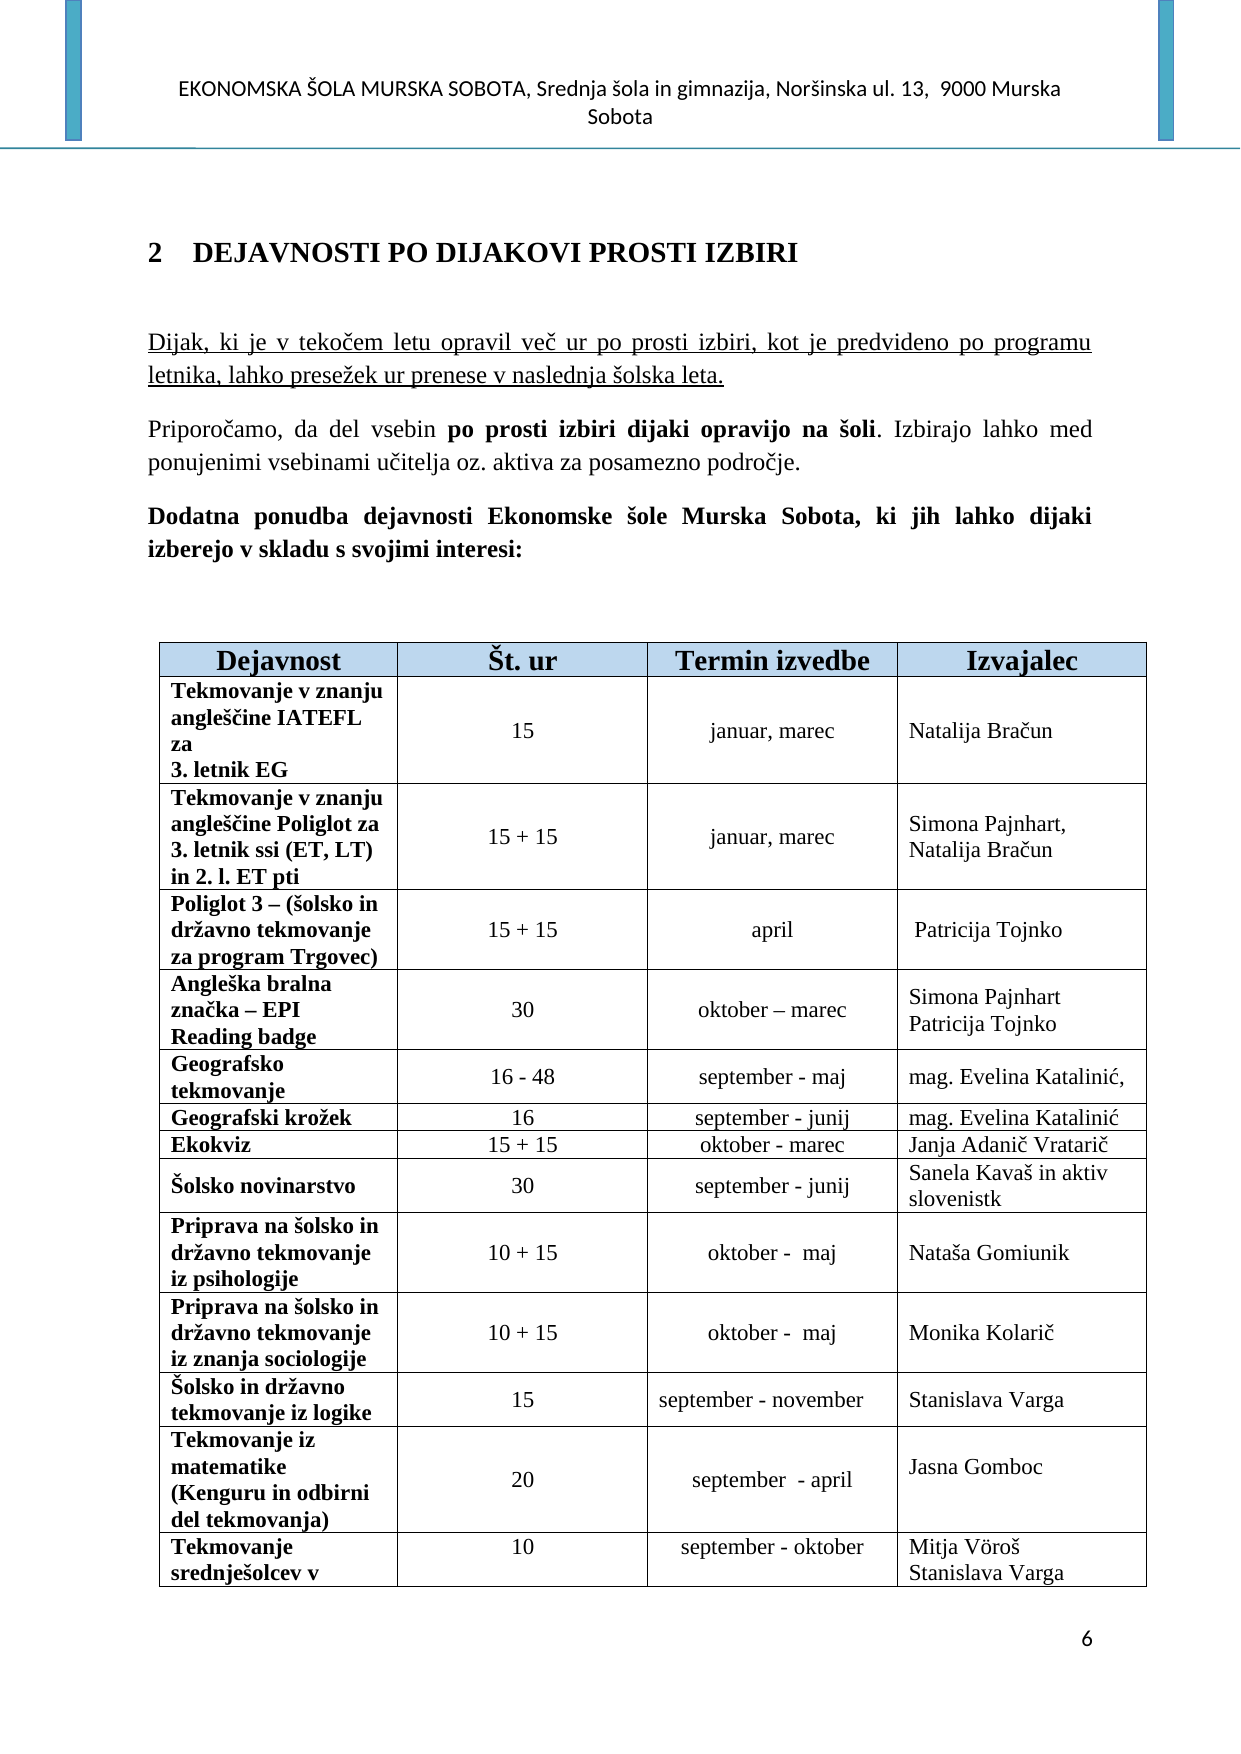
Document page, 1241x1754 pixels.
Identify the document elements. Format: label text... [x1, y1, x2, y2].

table_cell Priprava na šolsko in državno tekmovanje iz znanja sociologije [160, 1293, 397, 1372]
table_cell Šolsko in državno tekmovanje iz logike [160, 1373, 397, 1426]
table_cell Jasna Gomboc [898, 1427, 1146, 1532]
table_cell Simona Pajnhart, Natalija Bračun [898, 784, 1146, 889]
table_cell 15 [398, 677, 647, 783]
table_cell september - junij [648, 1104, 897, 1130]
table_cell januar, marec [648, 677, 897, 783]
table_cell oktober – marec [648, 970, 897, 1049]
table_cell september - maj [648, 1050, 897, 1103]
table_cell 10 + 15 [398, 1293, 647, 1372]
table_cell 15 + 15 [398, 784, 647, 889]
table_cell Geografsko tekmovanje [160, 1050, 397, 1103]
table_cell Geografski krožek [160, 1104, 397, 1130]
table_cell 16 - 48 [398, 1050, 647, 1103]
table_header Izvajalec [898, 643, 1146, 676]
table_cell 10 [398, 1533, 647, 1586]
table_header Št. ur [398, 643, 647, 676]
table_cell Ekokviz [160, 1131, 397, 1158]
text Dijak, ki je v tekočem letu opravil več ur po prosti izbiri, kot je predvideno po programu letnika, lahko presežek ur prenese v naslednja šolska leta. [148, 327, 1093, 389]
table_cell Sanela Kavaš in aktiv slovenistk [898, 1159, 1146, 1212]
table_cell Natalija Bračun [898, 677, 1146, 783]
table_cell september - november [648, 1373, 897, 1426]
table_cell 15 [398, 1373, 647, 1426]
table_cell Patricija Tojnko [898, 890, 1146, 969]
table_cell september - oktober [648, 1533, 897, 1586]
table_cell januar, marec [648, 784, 897, 889]
table_cell 10 + 15 [398, 1213, 647, 1292]
text Priporočamo, da del vsebin po prosti izbiri dijaki opravijo na šoli. Izbirajo lahko med ponujenimi vsebinami učitelja oz. aktiva za posamezno področje. [148, 414, 1093, 476]
table_cell september - april [648, 1427, 897, 1532]
table_cell Tekmovanje v znanju angleščine Poliglot za 3. letnik ssi (ET, LT) in 2. l. ET pti [160, 784, 397, 889]
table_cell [898, 1533, 1146, 1586]
table_cell april [648, 890, 897, 969]
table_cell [160, 1533, 397, 1586]
table_cell Priprava na šolsko in državno tekmovanje iz psihologije [160, 1213, 397, 1292]
table_cell Janja Adanič Vratarič [898, 1131, 1146, 1158]
table_cell 20 [398, 1427, 647, 1532]
table_cell Tekmovanje v znanju angleščine IATEFL za 3. letnik EG [160, 677, 397, 783]
table_cell oktober - maj [648, 1293, 897, 1372]
table_cell Šolsko novinarstvo [160, 1159, 397, 1212]
table_cell Simona Pajnhart Patricija Tojnko [898, 970, 1146, 1049]
table_cell mag. Evelina Katalinić [898, 1104, 1146, 1130]
table_header Dejavnost [160, 643, 397, 676]
table_cell Stanislava Varga [898, 1373, 1146, 1426]
table_cell Monika Kolarič [898, 1293, 1146, 1372]
text Dodatna ponudba dejavnosti Ekonomske šole Murska Sobota, ki jih lahko dijaki izberejo v skladu s svojimi interesi: [148, 501, 1093, 563]
table_cell 15 + 15 [398, 890, 647, 969]
table_cell september - junij [648, 1159, 897, 1212]
subtitle DEJAVNOSTI PO DIJAKOVI PROSTI IZBIRI [148, 236, 1093, 269]
table_header Termin izvedbe [648, 643, 897, 676]
table_cell 15 + 15 [398, 1131, 647, 1158]
table_cell oktober - maj [648, 1213, 897, 1292]
table_cell Angleška bralna značka – EPI Reading badge [160, 970, 397, 1049]
table_cell 30 [398, 1159, 647, 1212]
table_cell mag. Evelina Katalinić, [898, 1050, 1146, 1103]
table_cell Nataša Gomiunik [898, 1213, 1146, 1292]
table_cell Poliglot 3 – (šolsko in državno tekmovanje za program Trgovec) [160, 890, 397, 969]
table_cell 16 [398, 1104, 647, 1130]
table_cell Tekmovanje iz matematike (Kenguru in odbirni del tekmovanja) [160, 1427, 397, 1532]
table_cell oktober - marec [648, 1131, 897, 1158]
table_cell 30 [398, 970, 647, 1049]
